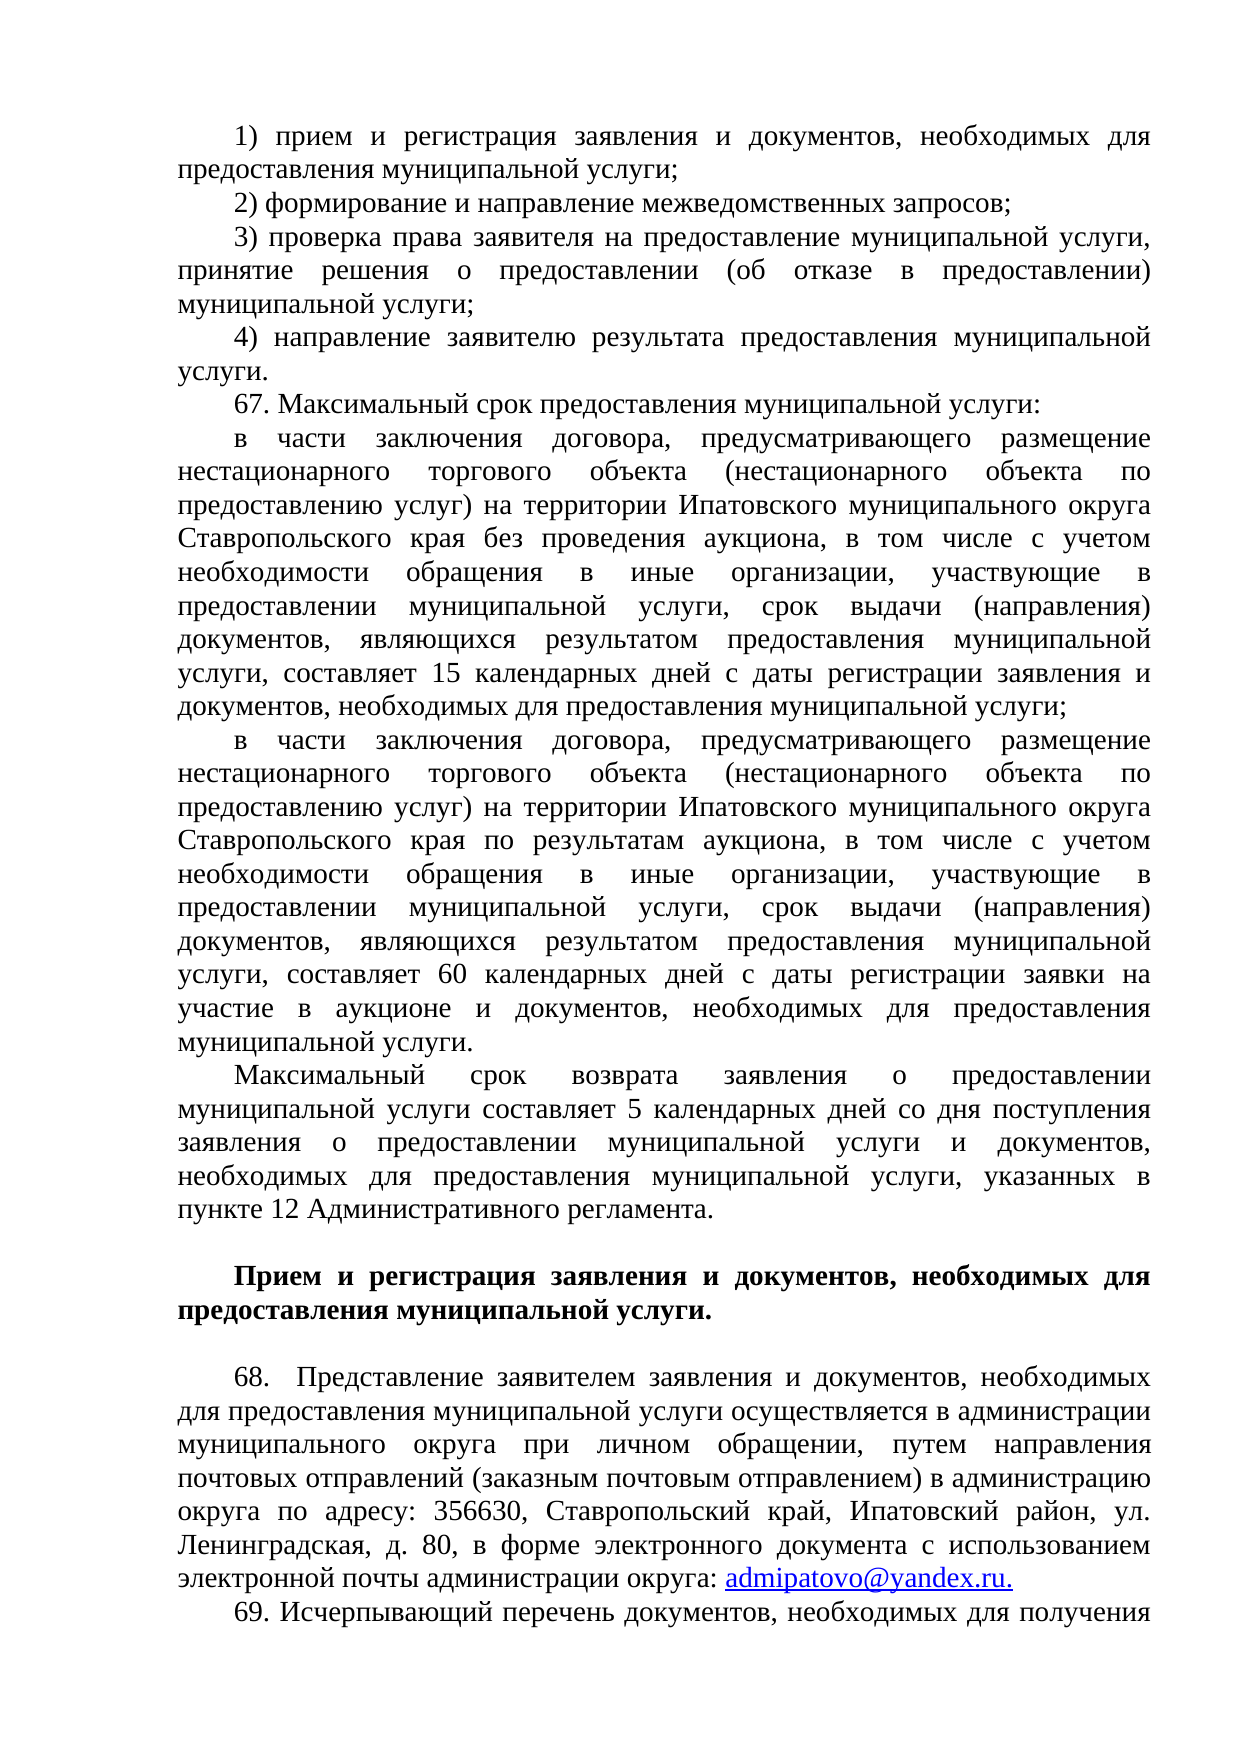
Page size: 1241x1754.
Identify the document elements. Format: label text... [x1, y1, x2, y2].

text Максимальный срок возврата заявления о предоставлении муниципальной услуги составляет 5 календарных дней со дня поступления заявления о предоставлении муниципальной услуги и документов, необходимых для предоставления муниципальной услуги, указанных в пункте 12 Административного регламента. [177, 1057, 1152, 1225]
text Прием и регистрация заявления и документов, необходимых для предоставления муниципальной услуги. [177, 1258, 1152, 1326]
text 4) направление заявителю результата предоставления муниципальной услуги. [177, 319, 1152, 386]
text в части заключения договора, предусматривающего размещение нестационарного торгового объекта (нестационарного объекта по предоставлению услуг) на территории Ипатовского муниципального округа Ставропольского края без проведения аукциона, в том числе с учетом необходимости обращения в иные организации, участвующие в предоставлении муниципальной услуги, срок выдачи (направления) документов, являющихся результатом предоставления муниципальной услуги, составляет 15 календарных дней с даты регистрации заявления и документов, необходимых для предоставления муниципальной услуги; [177, 420, 1152, 722]
text 67. Максимальный срок предоставления муниципальной услуги: [177, 386, 1152, 420]
text 68. Представление заявителем заявления и документов, необходимых для предоставления муниципальной услуги осуществляется в администрации муниципального округа при личном обращении, путем направления почтовых отправлений (заказным почтовым отправлением) в администрацию округа по адресу: 356630, Ставропольский край, Ипатовский район, ул. Ленинградская, д. 80, в форме электронного документа с использованием электронной почты администрации округа: admipatovo@yandex.ru. [177, 1359, 1152, 1594]
text 1) прием и регистрация заявления и документов, необходимых для предоставления муниципальной услуги; [177, 118, 1152, 185]
text 2) формирование и направление межведомственных запросов; [177, 185, 1152, 219]
text 3) проверка права заявителя на предоставление муниципальной услуги, принятие решения о предоставлении (об отказе в предоставлении) муниципальной услуги; [177, 219, 1152, 319]
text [177, 1594, 1152, 1627]
text в части заключения договора, предусматривающего размещение нестационарного торгового объекта (нестационарного объекта по предоставлению услуг) на территории Ипатовского муниципального округа Ставропольского края по результатам аукциона, в том числе с учетом необходимости обращения в иные организации, участвующие в предоставлении муниципальной услуги, срок выдачи (направления) документов, являющихся результатом предоставления муниципальной услуги, составляет 60 календарных дней с даты регистрации заявки на участие в аукционе и документов, необходимых для предоставления муниципальной услуги. [177, 722, 1152, 1057]
